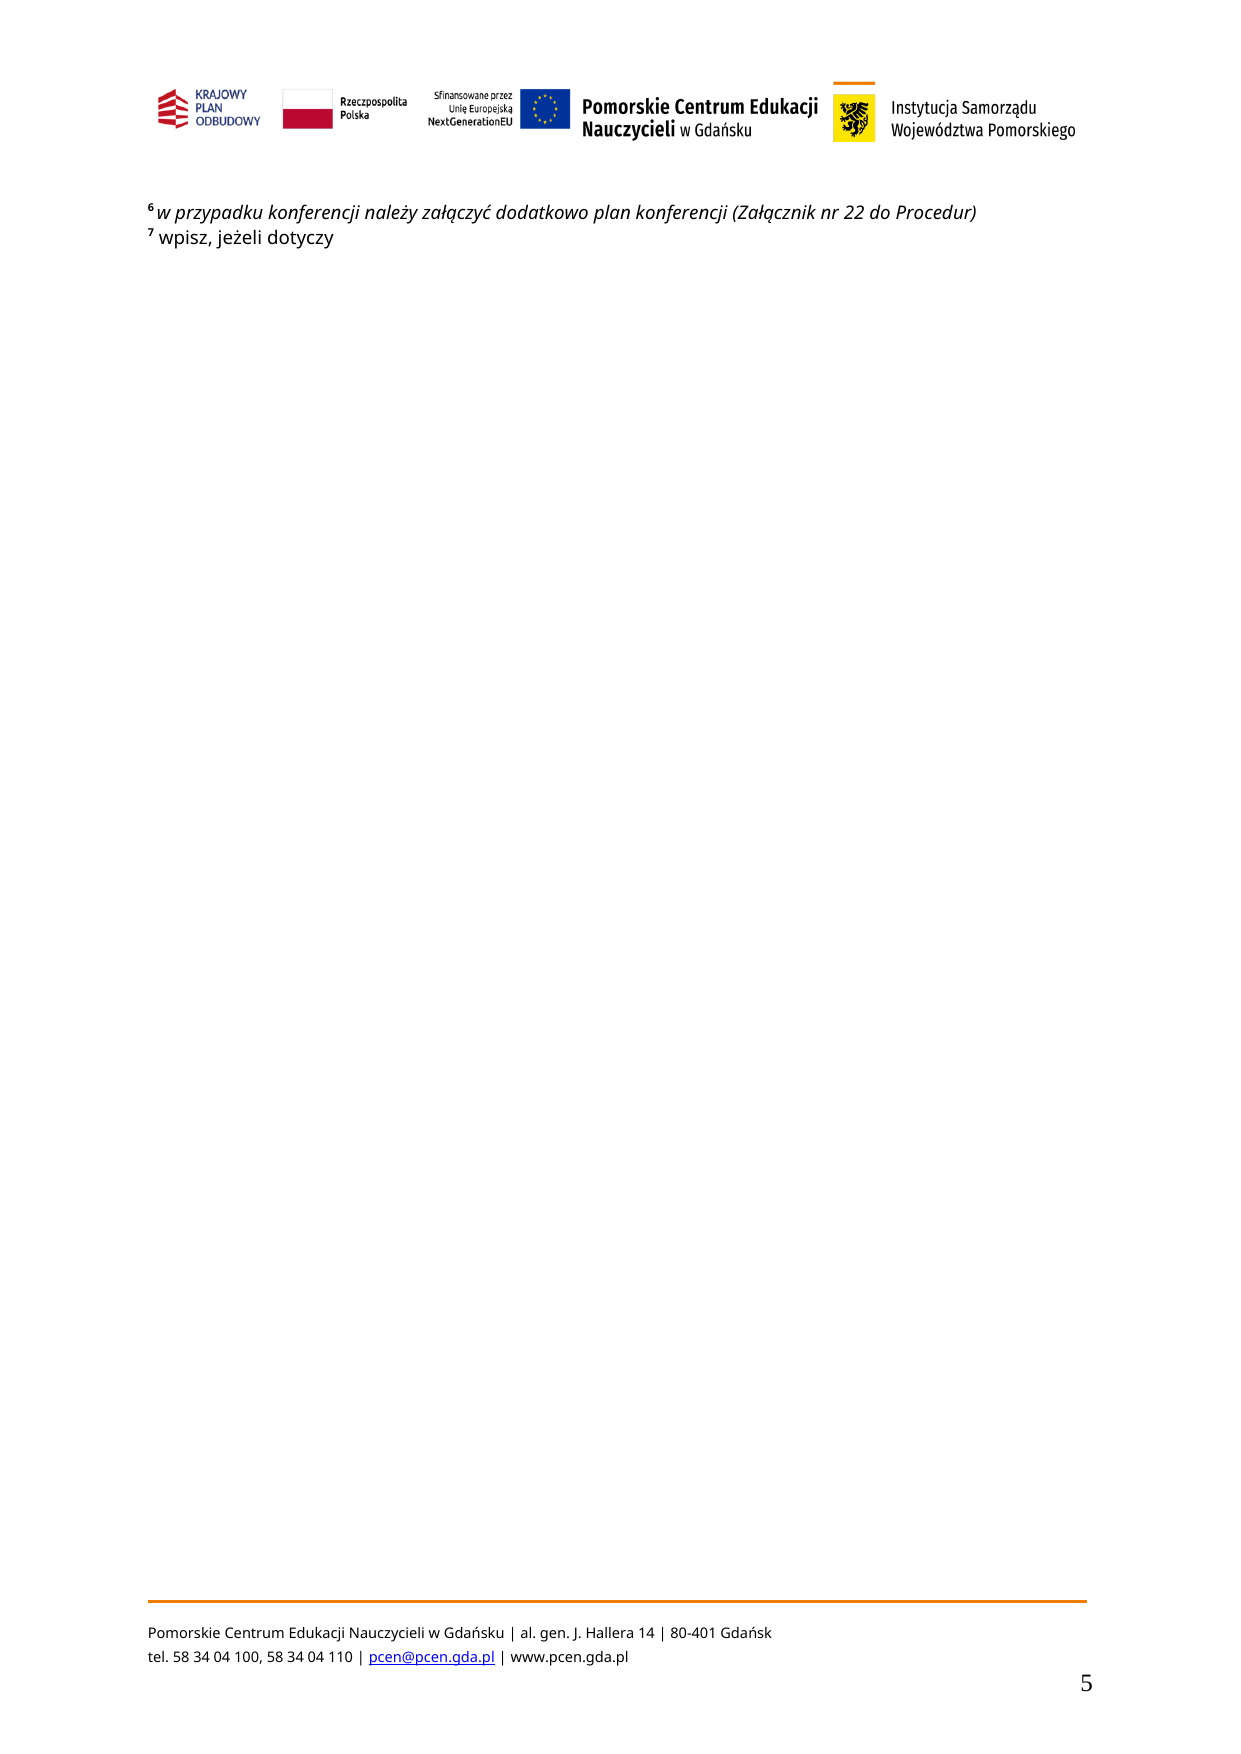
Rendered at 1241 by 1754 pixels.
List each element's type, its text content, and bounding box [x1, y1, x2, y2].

picture [147, 76, 1076, 142]
